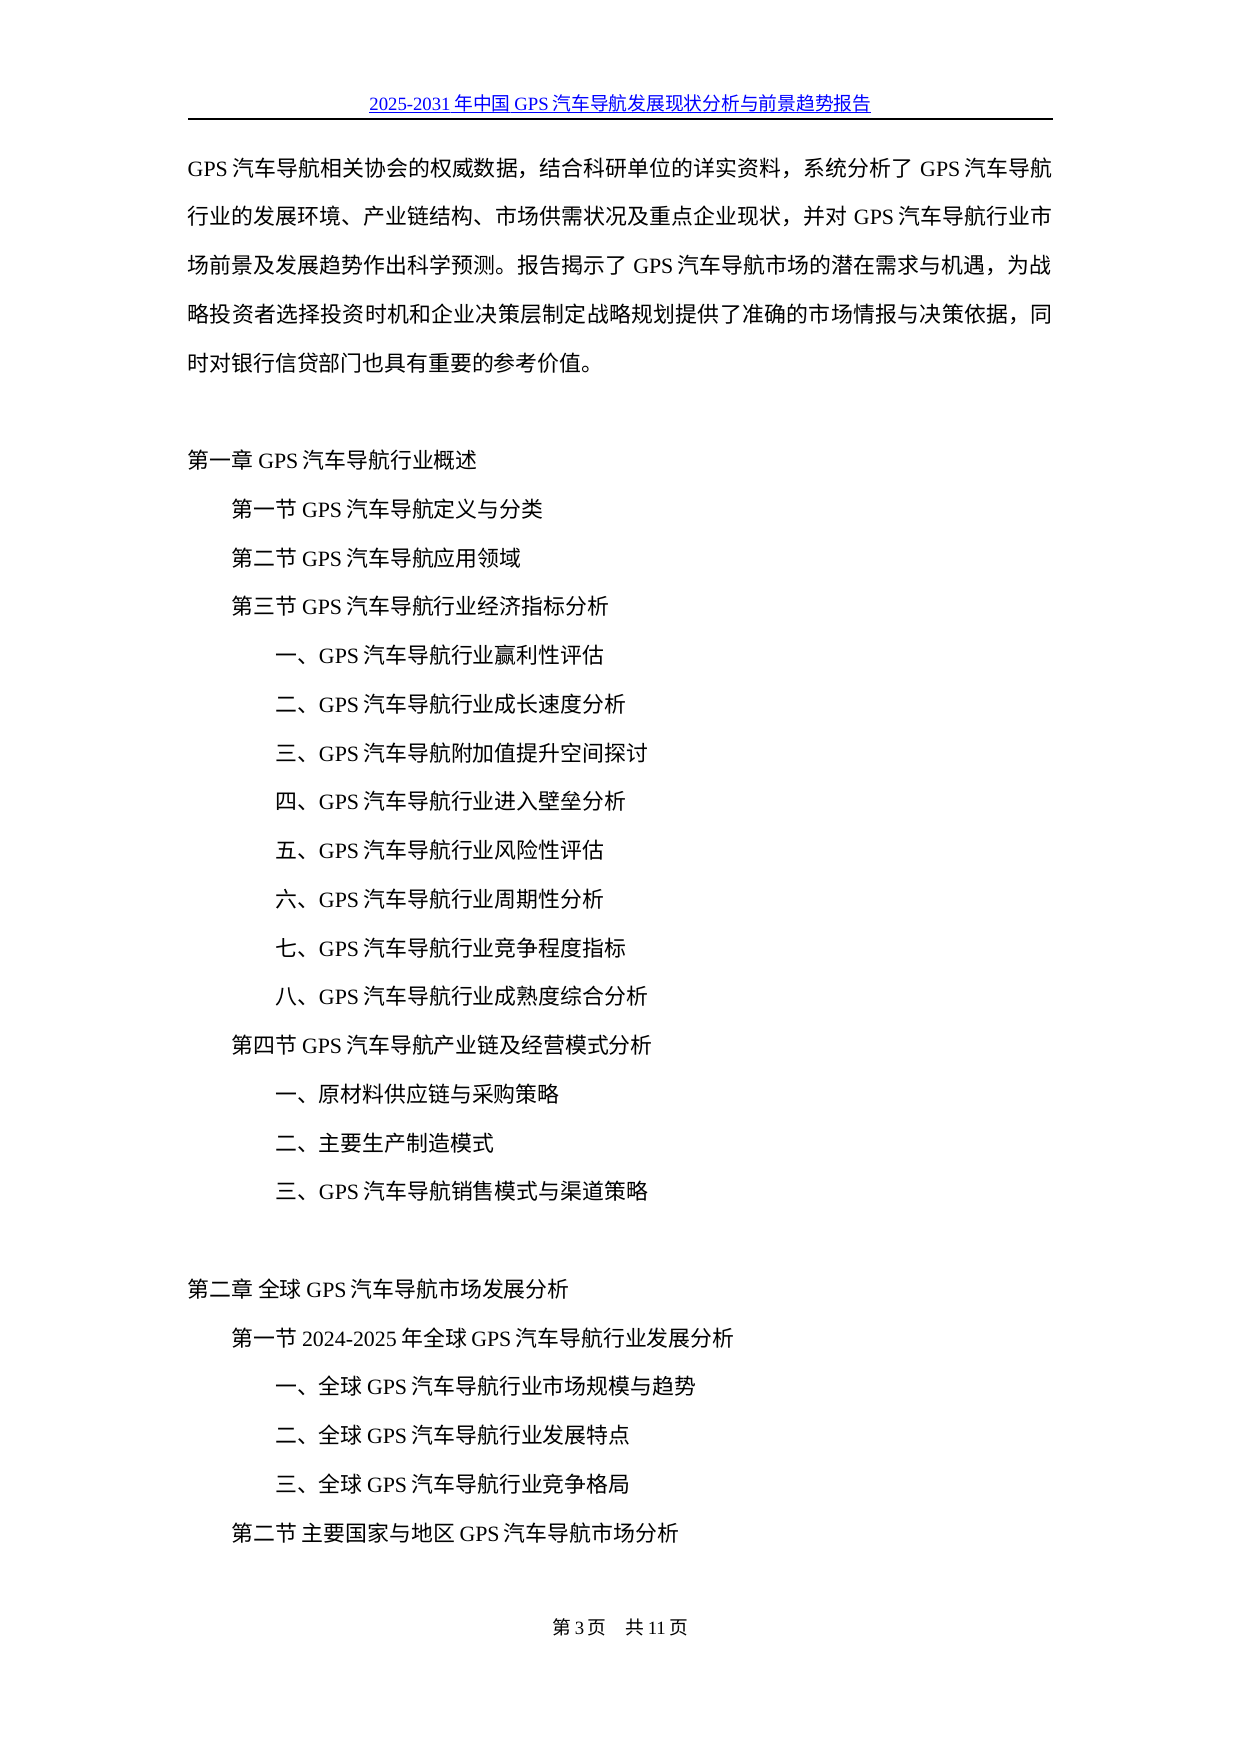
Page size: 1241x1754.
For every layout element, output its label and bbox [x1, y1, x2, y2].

text [187, 150, 1053, 1548]
